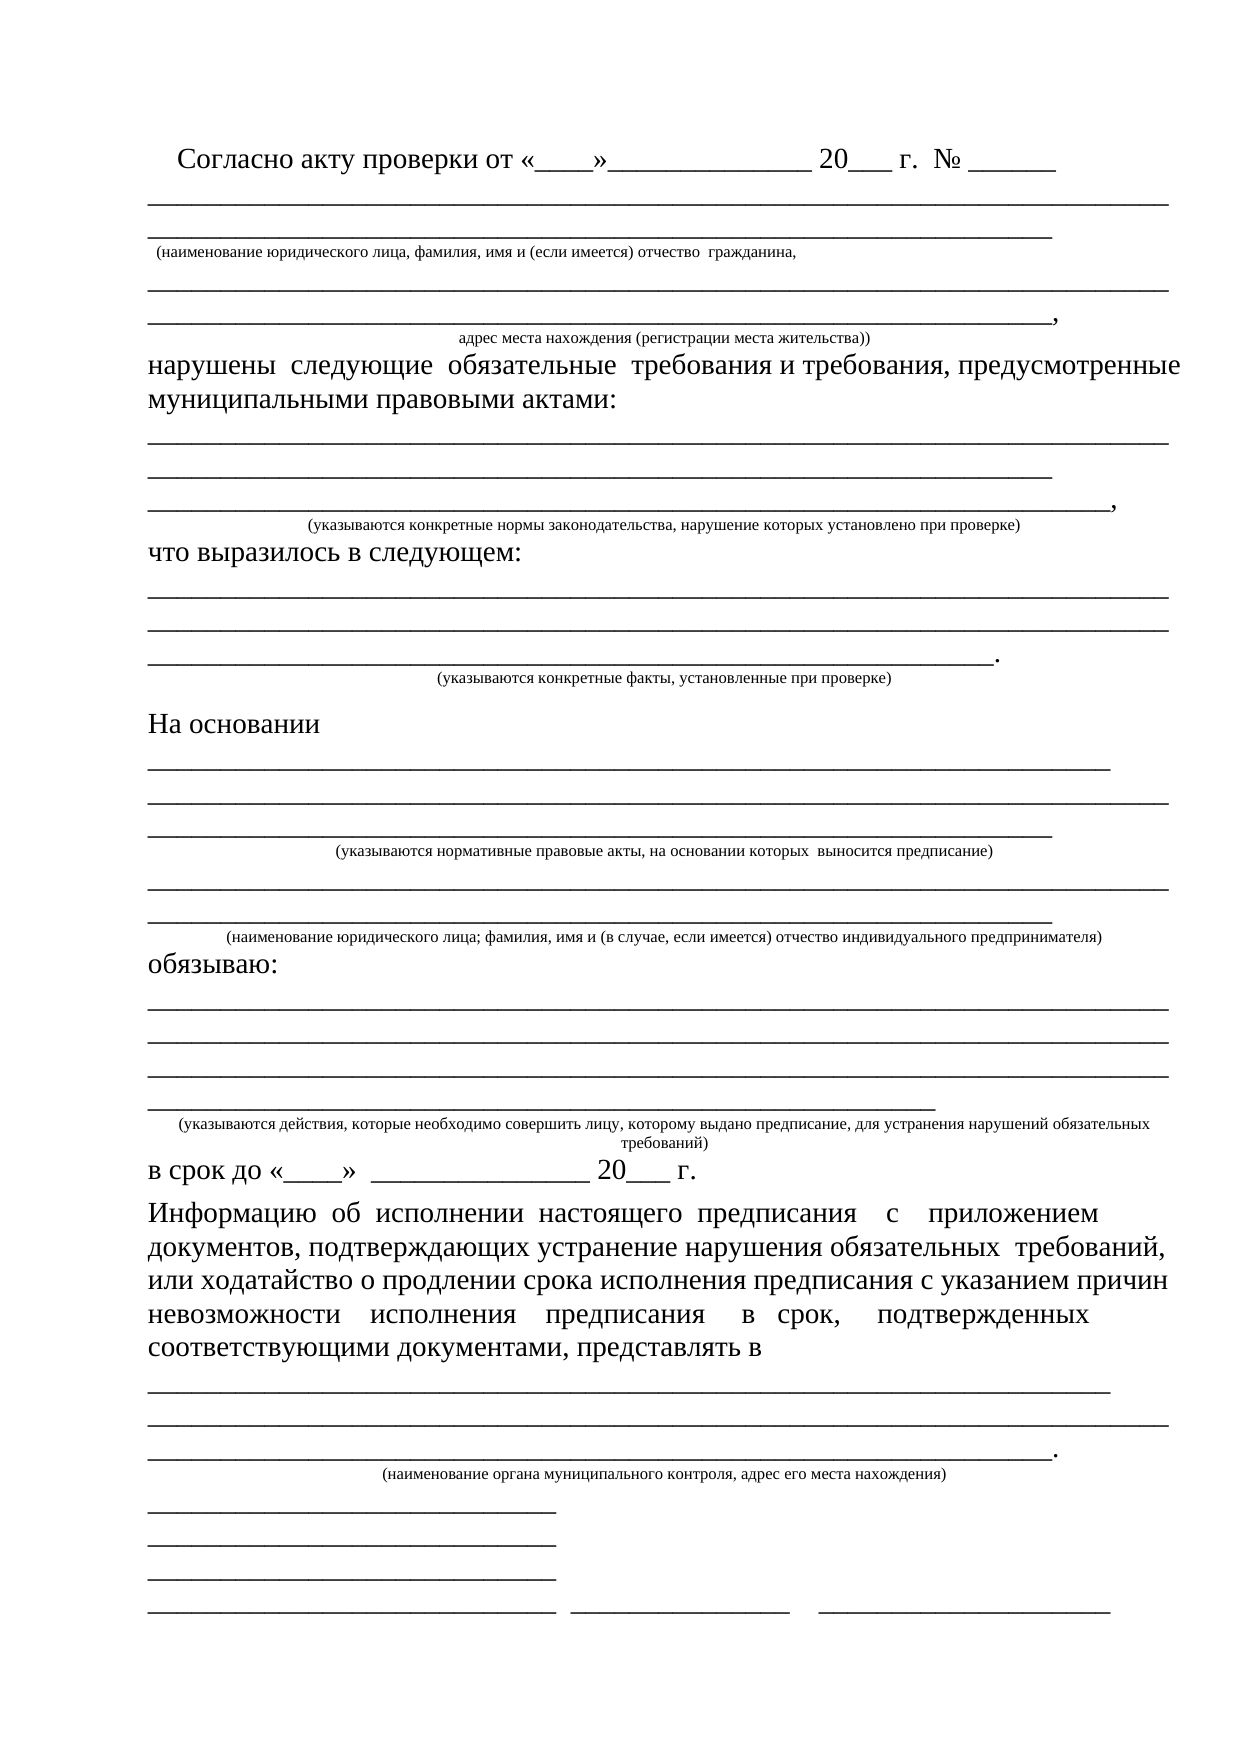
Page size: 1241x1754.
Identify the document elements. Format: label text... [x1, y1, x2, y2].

text (наименование юридического лица; фамилия, имя и (в случае, если имеется) отчество индивидуального предпринимателя) [148, 927, 1181, 946]
text адрес места нахождения (регистрации места жительства)) [148, 328, 1181, 347]
text ____________________________ [148, 1550, 1181, 1583]
text ____________________________________________________________________________________________________________________________________ [148, 774, 1181, 841]
text нарушены следующие обязательные требования и требования, предусмотренные муниципальными правовыми актами: ____________________________________________________________________________________________________________________________________ [148, 347, 1181, 481]
text ______________________________________________________________________________________________________________________________________________________________________________________________________. [148, 568, 1181, 668]
text (наименование органа муниципального контроля, адрес его места нахождения) [148, 1464, 1181, 1483]
text (указываются нормативные правовые акты, на основании которых выносится предписание) [148, 841, 1181, 860]
text ____________________________ [148, 1516, 1181, 1550]
text На основании [148, 707, 1181, 740]
text (наименование юридического лица, фамилия, имя и (если имеется) отчество гражданина, [148, 242, 1181, 261]
text __________________________________________________________________, [148, 481, 1181, 515]
text ____________________________________________________________________________________________________________________________________ [148, 175, 1181, 242]
text ____________________________________________________________________________________________________________________________________. [148, 1397, 1181, 1464]
text ____________________________ [148, 1483, 1181, 1516]
text Информацию об исполнении настоящего предписания с приложением [148, 1195, 1181, 1229]
text __________________________________________________________________ [148, 740, 1181, 774]
text ____________________________________________________________________________________________________________________________________ [148, 860, 1181, 927]
text Согласно акту проверки от «____»______________ 20___ г. № ______ [148, 141, 1181, 175]
text (указываются конкретные факты, установленные при проверке) [148, 668, 1181, 687]
text (указываются конкретные нормы законодательства, нарушение которых установлено при проверке) [148, 515, 1181, 534]
text ____________________________________________________________________________________________________________________________________, [148, 261, 1181, 328]
text что выразилось в следующем: [148, 534, 1181, 568]
text ________________________________________________________________________________________________________________________________________________________________________________________________________________________________________________________________________ [148, 980, 1181, 1114]
text документов, подтверждающих устранение нарушения обязательных требований, или ходатайство о продлении срока исполнения предписания с указанием причин невозможности исполнения предписания в срок, подтвержденных соответствующими документами, представлять в __________________________________________________________________ [148, 1229, 1181, 1397]
text в срок до «____» _______________ 20___ г. [148, 1152, 1181, 1186]
text обязываю: [148, 946, 1181, 980]
text ____________________________ _______________ ____________________ [148, 1583, 1181, 1617]
text (указываются действия, которые необходимо совершить лицу, которому выдано предписание, для устранения нарушений обязательных требований) [148, 1114, 1181, 1152]
